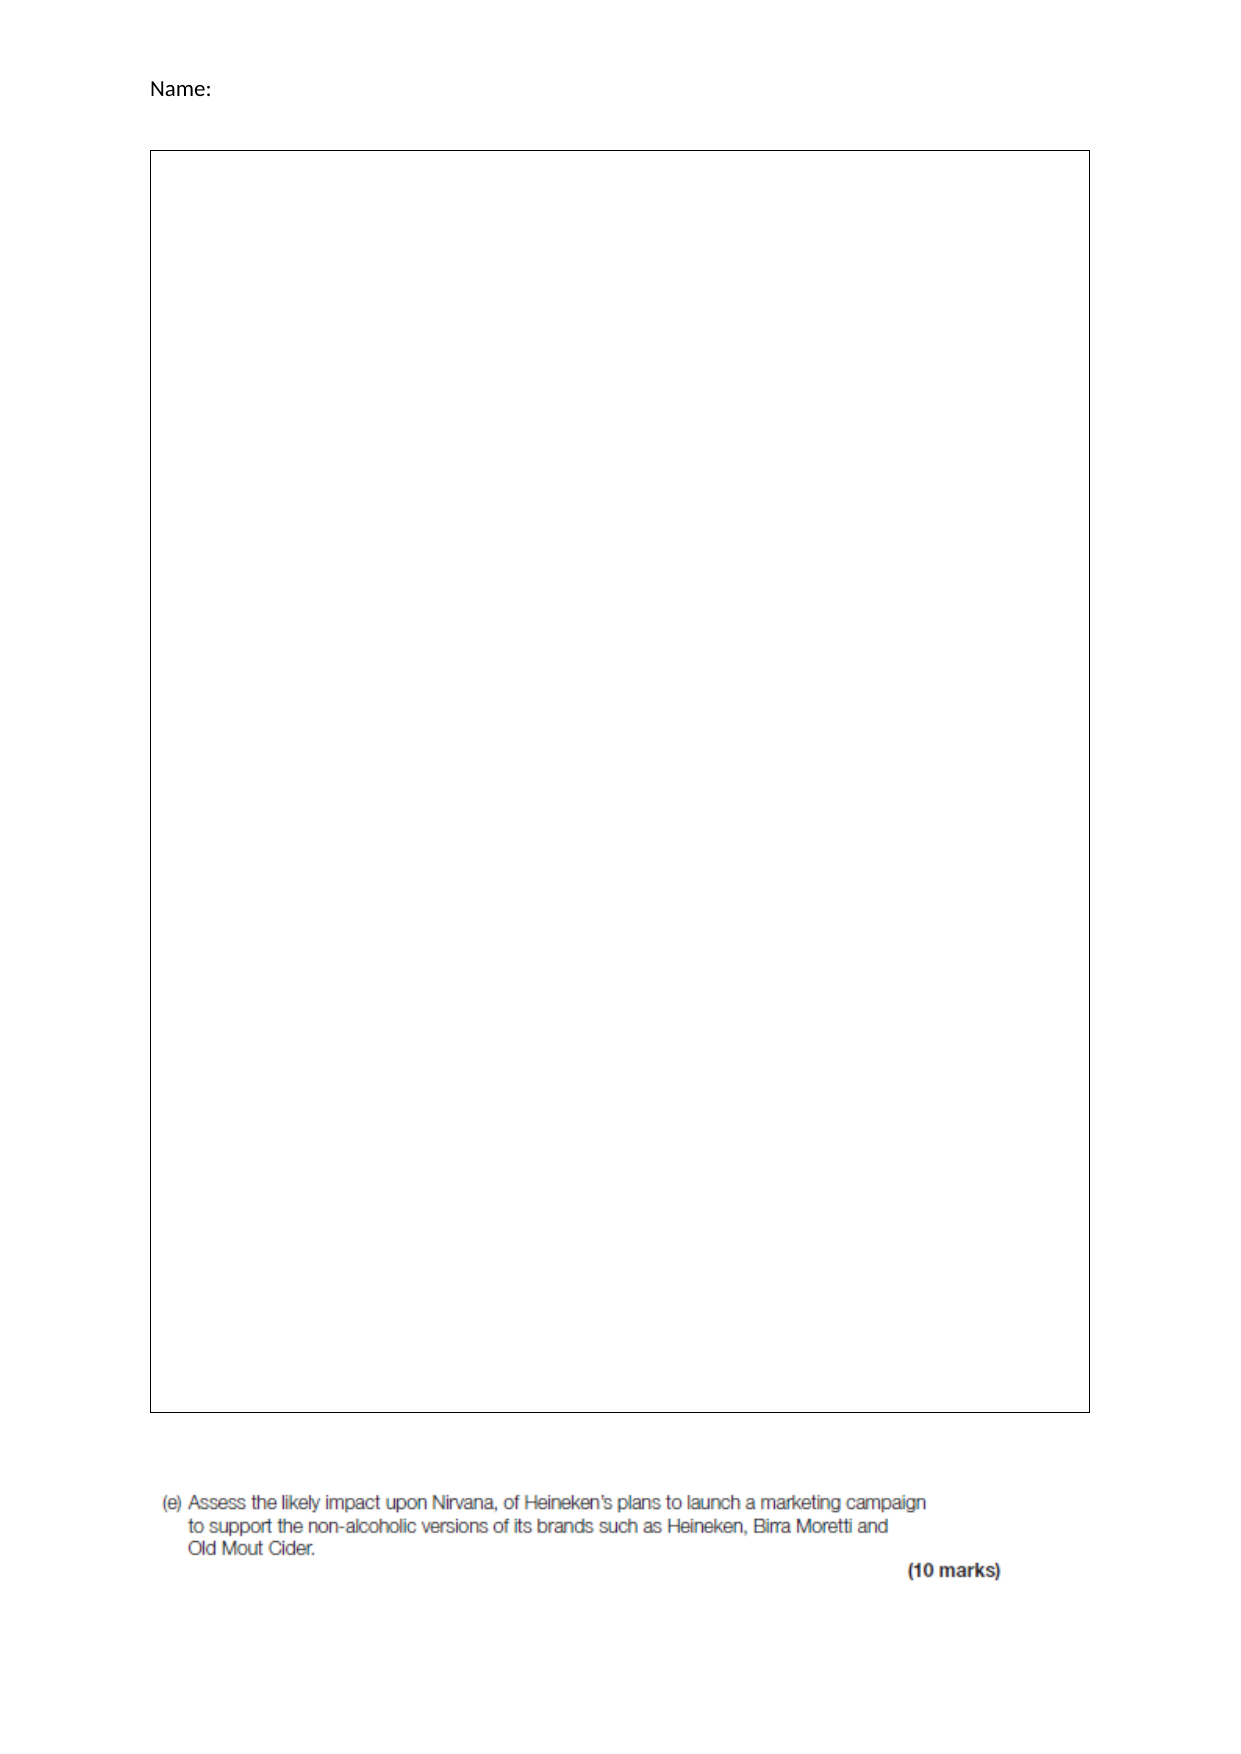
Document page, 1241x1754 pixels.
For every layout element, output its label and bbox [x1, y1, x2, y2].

picture [150, 1459, 1057, 1601]
table_header [151, 151, 1089, 1412]
